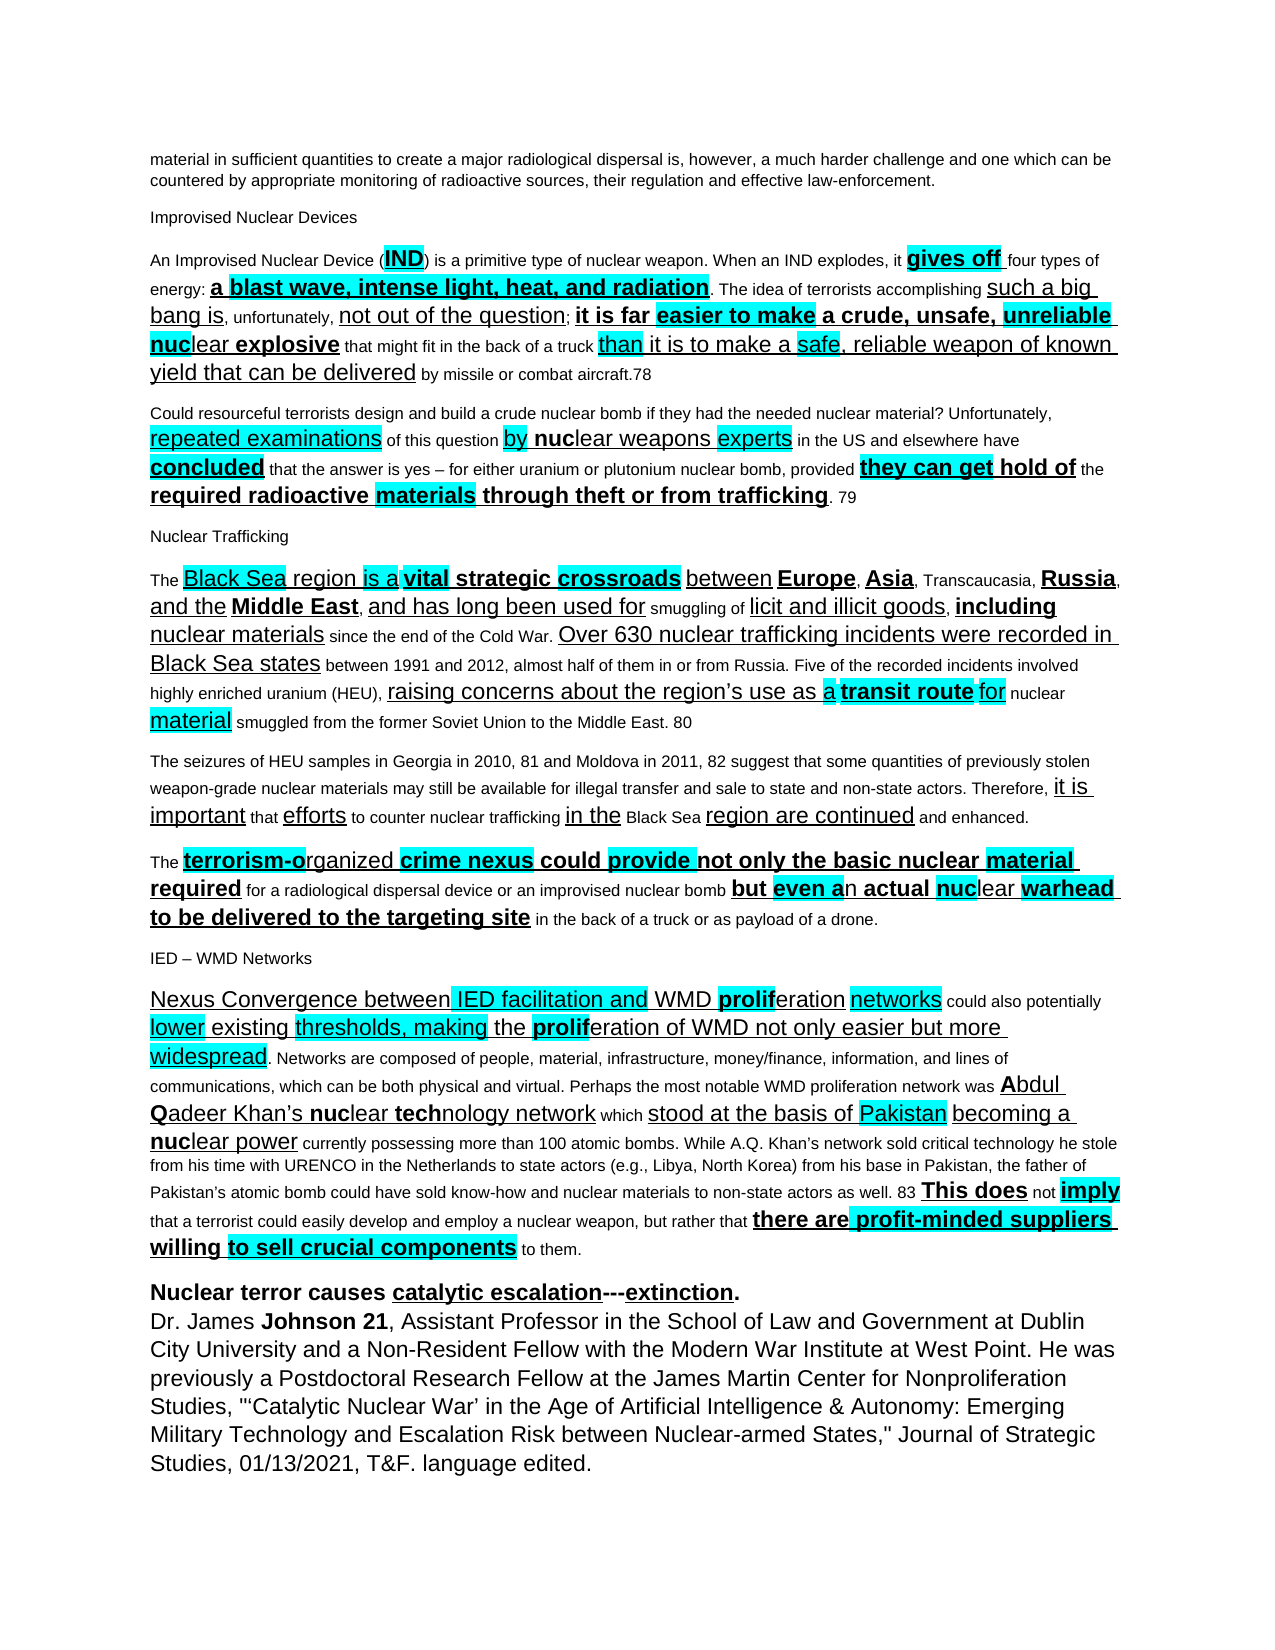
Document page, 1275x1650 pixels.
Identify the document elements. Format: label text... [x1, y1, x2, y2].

text Nexus Convergence between IED facilitation and WMD proliferation networks could also potentially lower existing thresholds, making the proliferation of WMD not only easier but more widespread. Networks are composed of people, material, infrastructure, money/finance, information, and lines of communications, which can be both physical and virtual. Perhaps the most notable WMD proliferation network was Abdul Qadeer Khan’s nuclear technology network which stood at the basis of Pakistan becoming a nuclear power currently possessing more than 100 atomic bombs. While A.Q. Khan’s network sold critical technology he stole from his time with URENCO in the Netherlands to state actors (e.g., Libya, North Korea) from his base in Pakistan, the father of Pakistan’s atomic bomb could have sold know-how and nuclear materials to non-state actors as well. 83 This does not imply that a terrorist could easily develop and employ a nuclear weapon, but rather that there are profit-minded suppliers willing to sell crucial components to them. [150, 986, 1125, 1260]
text IED – WMD Networks [150, 949, 1125, 968]
text The terrorism-organized crime nexus could provide not only the basic nuclear material required for a radiological dispersal device or an improvised nuclear bomb but even an actual nuclear warhead to be delivered to the targeting site in the back of a truck or as payload of a drone. [150, 847, 1125, 930]
text Could resourceful terrorists design and build a crude nuclear bomb if they had the needed nuclear material? Unfortunately, repeated examinations of this question by nuclear weapons experts in the US and elsewhere have concluded that the answer is yes – for either uranium or plutonium nuclear bomb, provided they can get hold of the required radioactive materials through theft or from trafficking. 79 [150, 404, 1125, 508]
text Improvised Nuclear Devices [150, 208, 1125, 227]
text The seizures of HEU samples in Georgia in 2010, 81 and Moldova in 2011, 82 suggest that some quantities of previously stolen weapon-grade nuclear materials may still be available for illegal transfer and sale to state and non-state actors. Therefore, it is important that efforts to counter nuclear trafficking in the Black Sea region are continued and enhanced. [150, 752, 1125, 828]
text The Black Sea region is a vital strategic crossroads between Europe, Asia, Transcaucasia, Russia, and the Middle East, and has long been used for smuggling of licit and illicit goods, including nuclear materials since the end of the Cold War. Over 630 nuclear trafficking incidents were recorded in Black Sea states between 1991 and 2012, almost half of them in or from Russia. Five of the recorded incidents involved highly enriched uranium (HEU), raising concerns about the region’s use as a transit route for nuclear material smuggled from the former Soviet Union to the Middle East. 80 [150, 564, 1125, 733]
subtitle Nuclear terror causes catalytic escalation---extinction. [150, 1279, 1125, 1306]
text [150, 150, 1125, 190]
text Dr. James Johnson 21, Assistant Professor in the School of Law and Government at Dublin City University and a Non-Resident Fellow with the Modern War Institute at West Point. He was previously a Postdoctoral Research Fellow at the James Martin Center for Nonproliferation Studies, "‘Catalytic Nuclear War’ in the Age of Artificial Intelligence & Autonomy: Emerging Military Technology and Escalation Risk between Nuclear-armed States," Journal of Strategic Studies, 01/13/2021, T&F. language edited. [150, 1308, 1125, 1476]
text An Improvised Nuclear Device (IND) is a primitive type of nuclear weapon. When an IND explodes, it gives off four types of energy: a blast wave, intense light, heat, and radiation. The idea of terrorists accomplishing such a big bang is, unfortunately, not out of the question; it is far easier to make a crude, unsafe, unreliable nuclear explosive that might fit in the back of a truck than it is to make a safe, reliable weapon of known yield that can be delivered by missile or combat aircraft.78 [150, 245, 1125, 385]
text Nuclear Trafficking [150, 527, 1125, 546]
